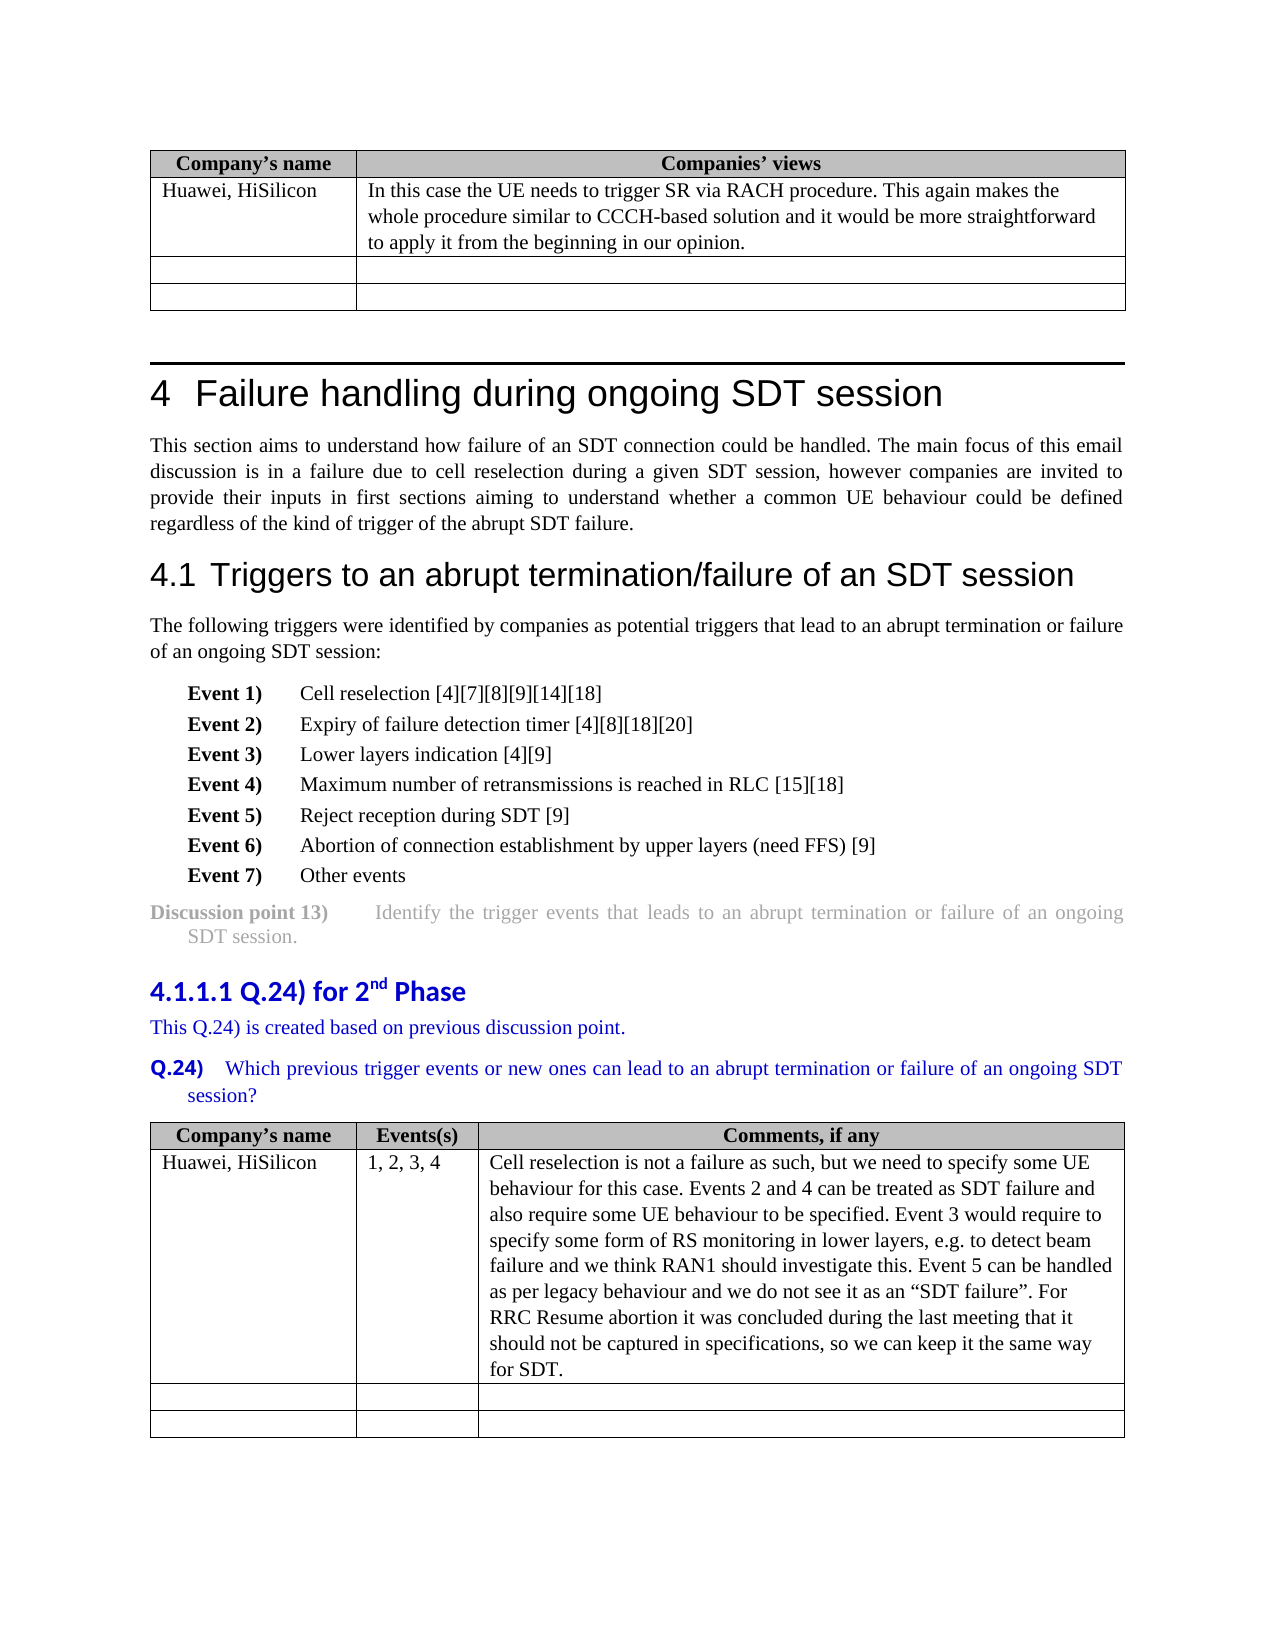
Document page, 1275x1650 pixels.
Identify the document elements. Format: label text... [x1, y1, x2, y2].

text This Q.24) is created based on previous discussion point. [150, 1015, 1125, 1039]
list Reject reception during SDT [9] [187, 802, 1125, 827]
table_cell Huawei, HiSilicon [151, 178, 356, 256]
table_cell Huawei, HiSilicon [151, 1150, 356, 1383]
table_cell [357, 1384, 478, 1410]
table_cell [479, 1384, 1124, 1410]
subtitle Q.24) for 2nd Phase [150, 973, 1125, 1008]
table_header Companies’ views [357, 151, 1125, 177]
list Lower layers indication [4][9] [187, 742, 1125, 766]
list Expiry of failure detection timer [4][8][18][20] [187, 712, 1125, 736]
table_cell [479, 1411, 1124, 1437]
table_cell [151, 257, 356, 283]
table_header Company’s name [151, 151, 356, 177]
list Identify the trigger events that leads to an abrupt termination or failure of an ongoing SDT session. [150, 900, 1125, 948]
table_cell Cell reselection is not a failure as such, but we need to specify some UE behaviour for this case. Events 2 and 4 can be treated as SDT failure and also require some UE behaviour to be specified. Event 3 would require to specify some form of RS monitoring in lower layers, e.g. to detect beam failure and we think RAN1 should investigate this. Event 5 can be handled as per legacy behaviour and we do not see it as an “SDT failure”. For RRC Resume abortion it was concluded during the last meeting that it should not be captured in specifications, so we can keep it the same way for SDT. [479, 1150, 1124, 1383]
table_cell [151, 1411, 356, 1437]
table_cell In this case the UE needs to trigger SR via RACH procedure. This again makes the whole procedure similar to CCCH-based solution and it would be more straightforward to apply it from the beginning in our opinion. [357, 178, 1125, 256]
table_cell [151, 284, 356, 310]
table_cell 1, 2, 3, 4 [357, 1150, 478, 1383]
table_cell [357, 284, 1125, 310]
table_header Comments, if any [479, 1123, 1124, 1149]
table_header Company’s name [151, 1123, 356, 1149]
text The following triggers were identified by companies as potential triggers that lead to an abrupt termination or failure of an ongoing SDT session: [150, 613, 1125, 663]
list Abortion of connection establishment by upper layers (need FFS) [9] [187, 833, 1125, 857]
table_cell [151, 1384, 356, 1410]
list Cell reselection [4][7][8][9][14][18] [187, 681, 1125, 705]
table_header Events(s) [357, 1123, 478, 1149]
subtitle Triggers to an abrupt termination/failure of an SDT session [150, 556, 1125, 594]
table_cell [357, 257, 1125, 283]
list Which previous trigger events or new ones can lead to an abrupt termination or failure of an ongoing SDT session? [150, 1053, 1125, 1107]
list Maximum number of retransmissions is reached in RLC [15][18] [187, 772, 1125, 796]
list Other events [187, 863, 1125, 887]
table_cell [357, 1411, 478, 1437]
text This section aims to understand how failure of an SDT connection could be handled. The main focus of this email discussion is in a failure due to cell reselection during a given SDT session, however companies are invited to provide their inputs in first sections aiming to understand whether a common UE behaviour could be defined regardless of the kind of trigger of the abrupt SDT failure. [150, 433, 1125, 535]
subtitle Failure handling during ongoing SDT session [150, 365, 1125, 414]
